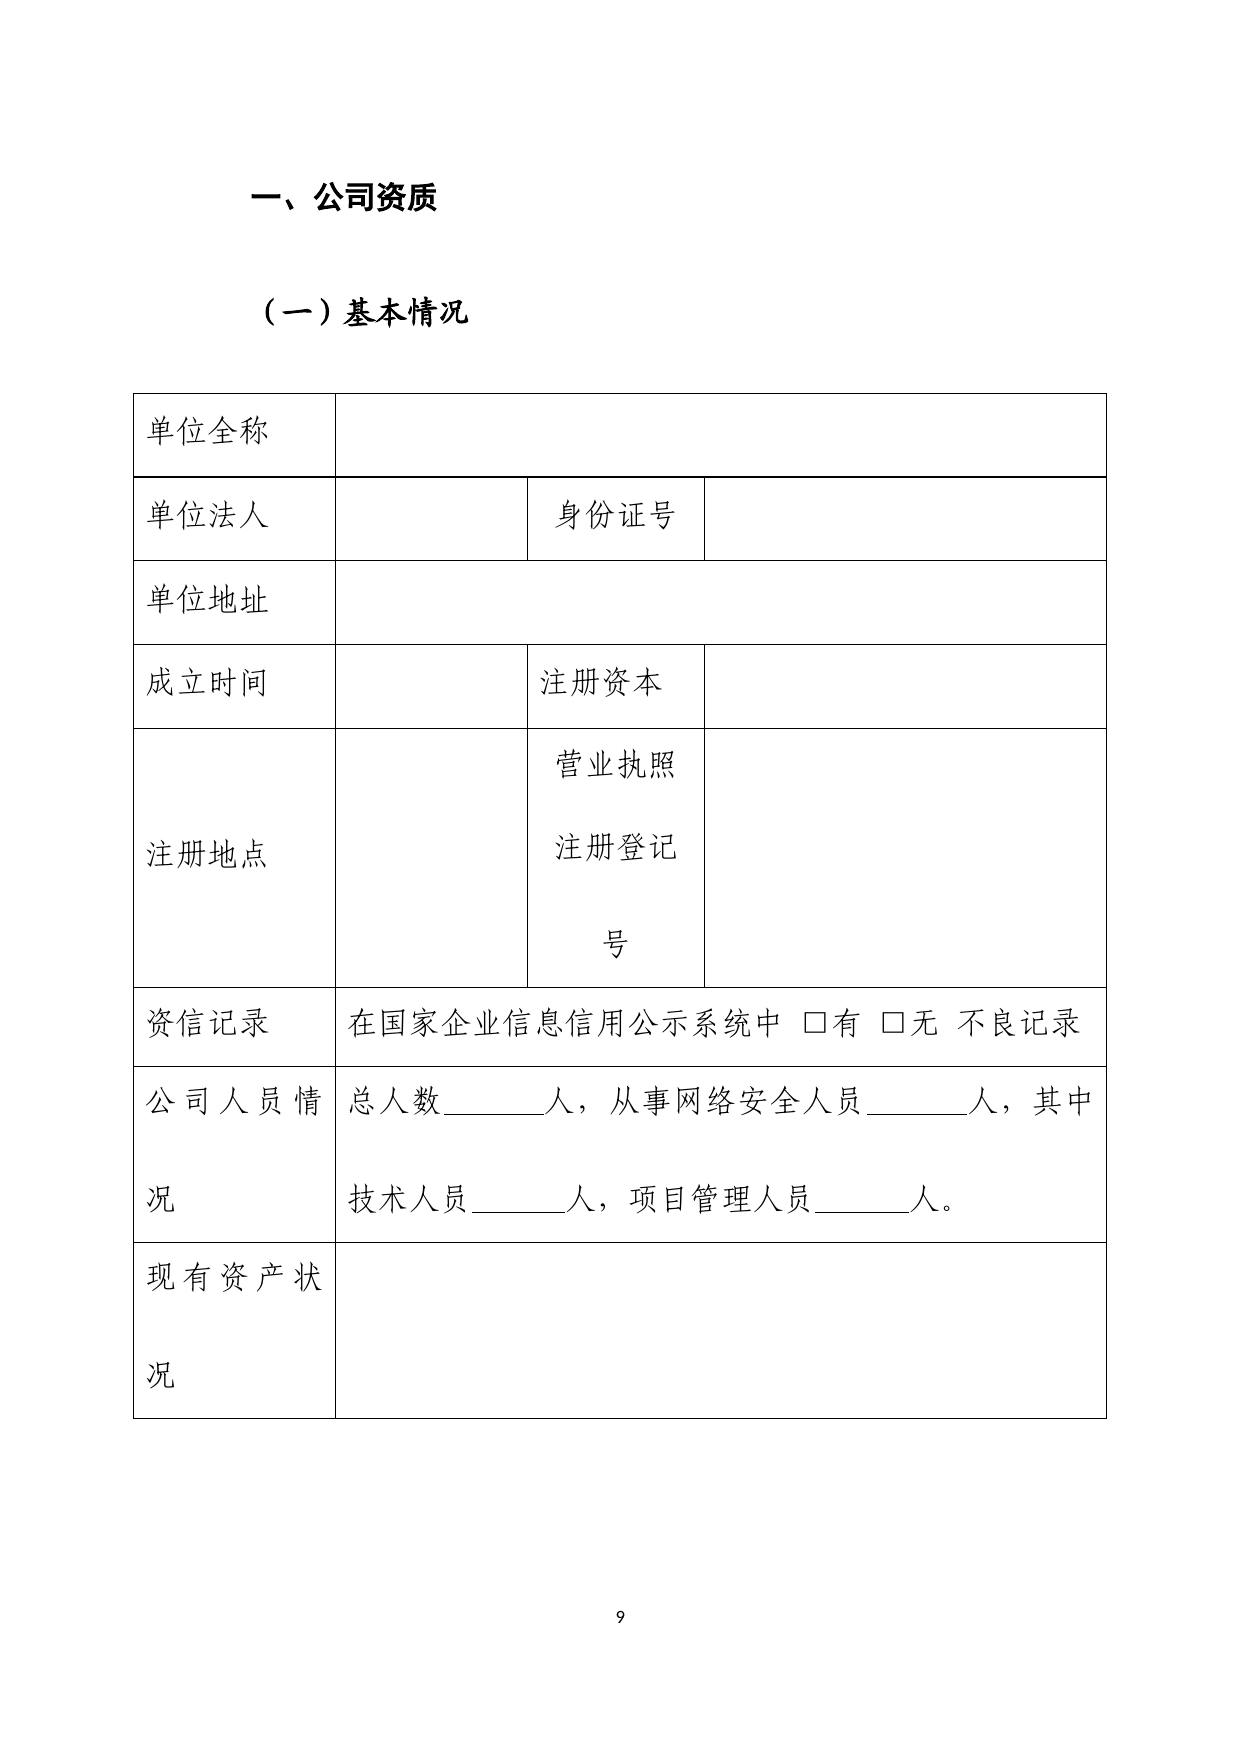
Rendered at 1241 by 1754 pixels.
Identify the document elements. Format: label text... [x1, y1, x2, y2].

table_cell [705, 645, 1106, 728]
table_cell 营业执照 注册登记号 [528, 729, 704, 987]
table_cell 成立时间 [134, 645, 335, 728]
table_cell 在国家企业信息信用公示系统中 □有 □无 不良记录 [336, 988, 1106, 1066]
table_cell 单位法人 [134, 478, 335, 560]
table_cell 现有资产状况 [134, 1243, 335, 1418]
table_cell [336, 729, 527, 987]
list （一）基本情况 [187, 277, 1053, 342]
table_cell 注册地点 [134, 729, 335, 987]
table_cell 总人数 人，从事网络安全人员 人，其中技术人员 人，项目管理人员 人。 [336, 1067, 1106, 1242]
table_cell [336, 1243, 1106, 1418]
list 一、公司资质 [187, 162, 1053, 227]
table_cell [336, 561, 1106, 644]
table_cell 资信记录 [134, 988, 335, 1066]
table_cell [705, 478, 1106, 560]
table_header [336, 394, 1106, 476]
table_cell 单位地址 [134, 561, 335, 644]
table_cell [705, 729, 1106, 987]
table_header 单位全称 [134, 394, 335, 476]
table_cell [336, 478, 527, 560]
table_cell 注册资本 [528, 645, 704, 728]
table_cell 公司人员情况 [134, 1067, 335, 1242]
table_cell [336, 645, 527, 728]
table_cell 身份证号 [528, 478, 704, 560]
